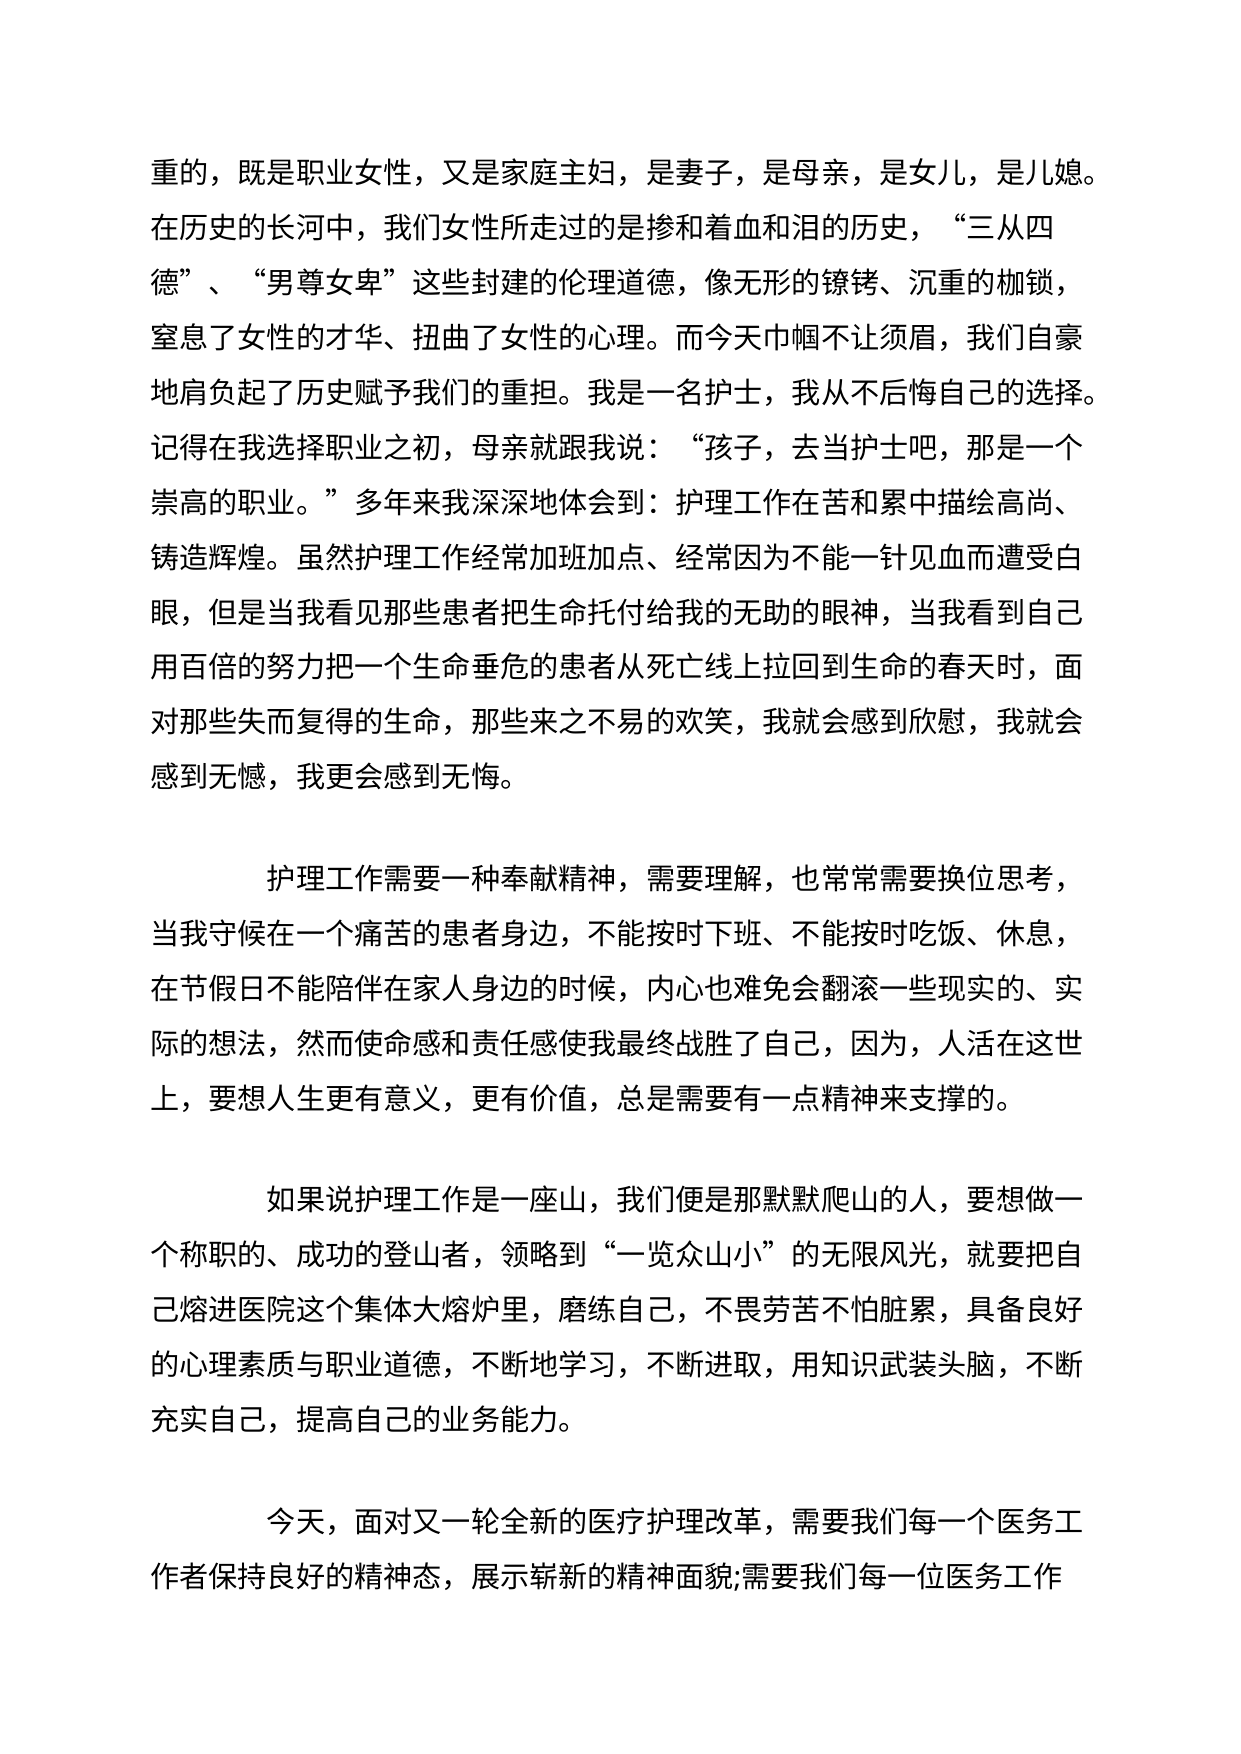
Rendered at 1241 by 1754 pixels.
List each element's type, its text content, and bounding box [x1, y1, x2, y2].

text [150, 150, 1090, 796]
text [150, 1498, 1090, 1596]
text 如果说护理工作是一座山，我们便是那默默爬山的人，要想做一个称职的、成功的登山者，领略到“一览众山小”的无限风光，就要把自己熔进医院这个集体大熔炉里，磨练自己，不畏劳苦不怕脏累，具备良好的心理素质与职业道德，不断地学习，不断进取，用知识武装头脑，不断充实自己，提高自己的业务能力。 [150, 1177, 1090, 1439]
text 护理工作需要一种奉献精神，需要理解，也常常需要换位思考，当我守候在一个痛苦的患者身边，不能按时下班、不能按时吃饭、休息，在节假日不能陪伴在家人身边的时候，内心也难免会翻滚一些现实的、实际的想法，然而使命感和责任感使我最终战胜了自己，因为，人活在这世上，要想人生更有意义，更有价值，总是需要有一点精神来支撑的。 [150, 856, 1090, 1117]
